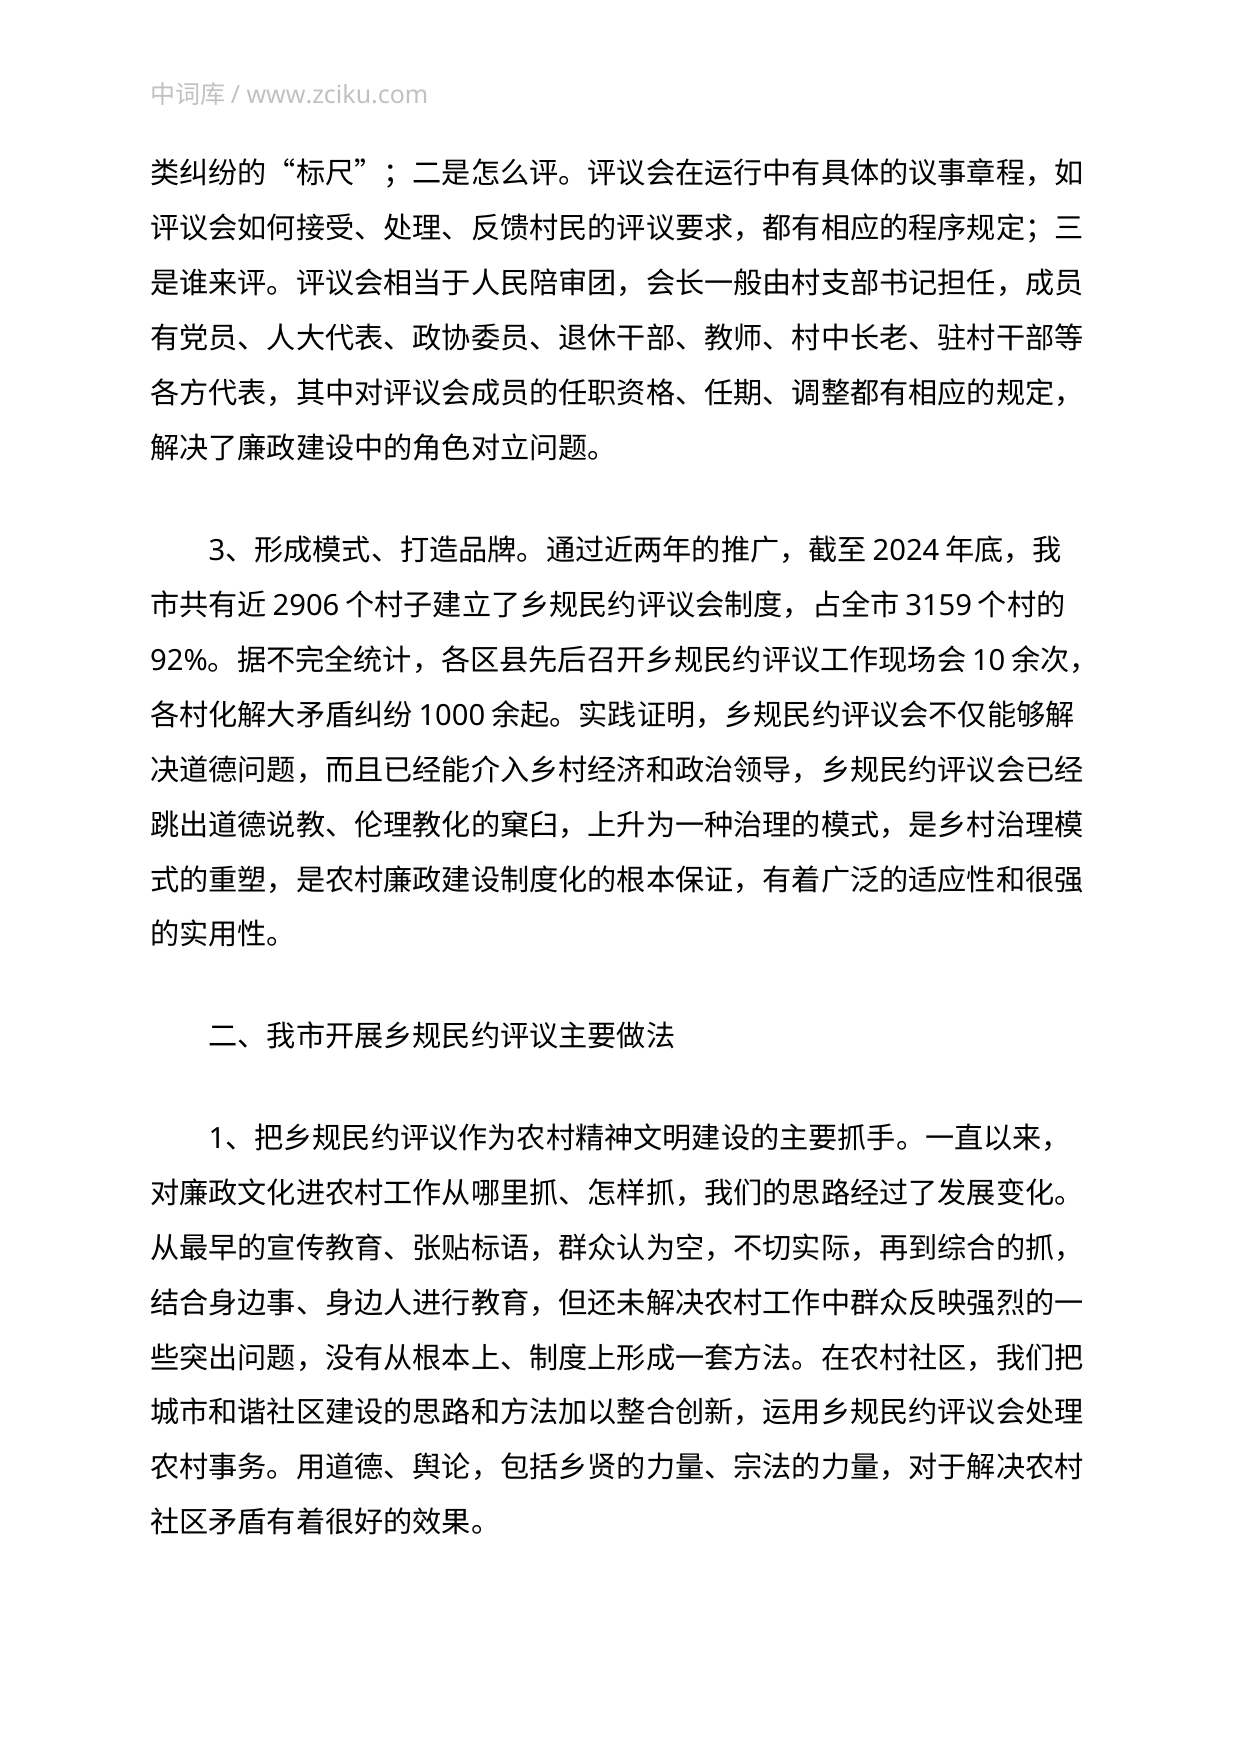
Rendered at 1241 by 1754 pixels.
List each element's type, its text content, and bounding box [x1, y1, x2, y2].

text 1、把乡规民约评议作为农村精神文明建设的主要抓手。一直以来，对廉政文化进农村工作从哪里抓、怎样抓，我们的思路经过了发展变化。从最早的宣传教育、张贴标语，群众认为空，不切实际，再到综合的抓，结合身边事、身边人进行教育，但还未解决农村工作中群众反映强烈的一些突出问题，没有从根本上、制度上形成一套方法。在农村社区，我们把城市和谐社区建设的思路和方法加以整合创新，运用乡规民约评议会处理农村事务。用道德、舆论，包括乡贤的力量、宗法的力量，对于解决农村社区矛盾有着很好的效果。 [150, 1114, 1090, 1541]
text 二、我市开展乡规民约评议主要做法 [150, 1013, 1090, 1055]
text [150, 150, 1090, 467]
text 3、形成模式、打造品牌。通过近两年的推广，截至2024年底，我市共有近2906个村子建立了乡规民约评议会制度，占全市3159个村的92%。据不完全统计，各区县先后召开乡规民约评议工作现场会10余次，各村化解大矛盾纠纷1000余起。实践证明，乡规民约评议会不仅能够解决道德问题，而且已经能介入乡村经济和政治领导，乡规民约评议会已经跳出道德说教、伦理教化的窠臼，上升为一种治理的模式，是乡村治理模式的重塑，是农村廉政建设制度化的根本保证，有着广泛的适应性和很强的实用性。 [150, 526, 1090, 953]
